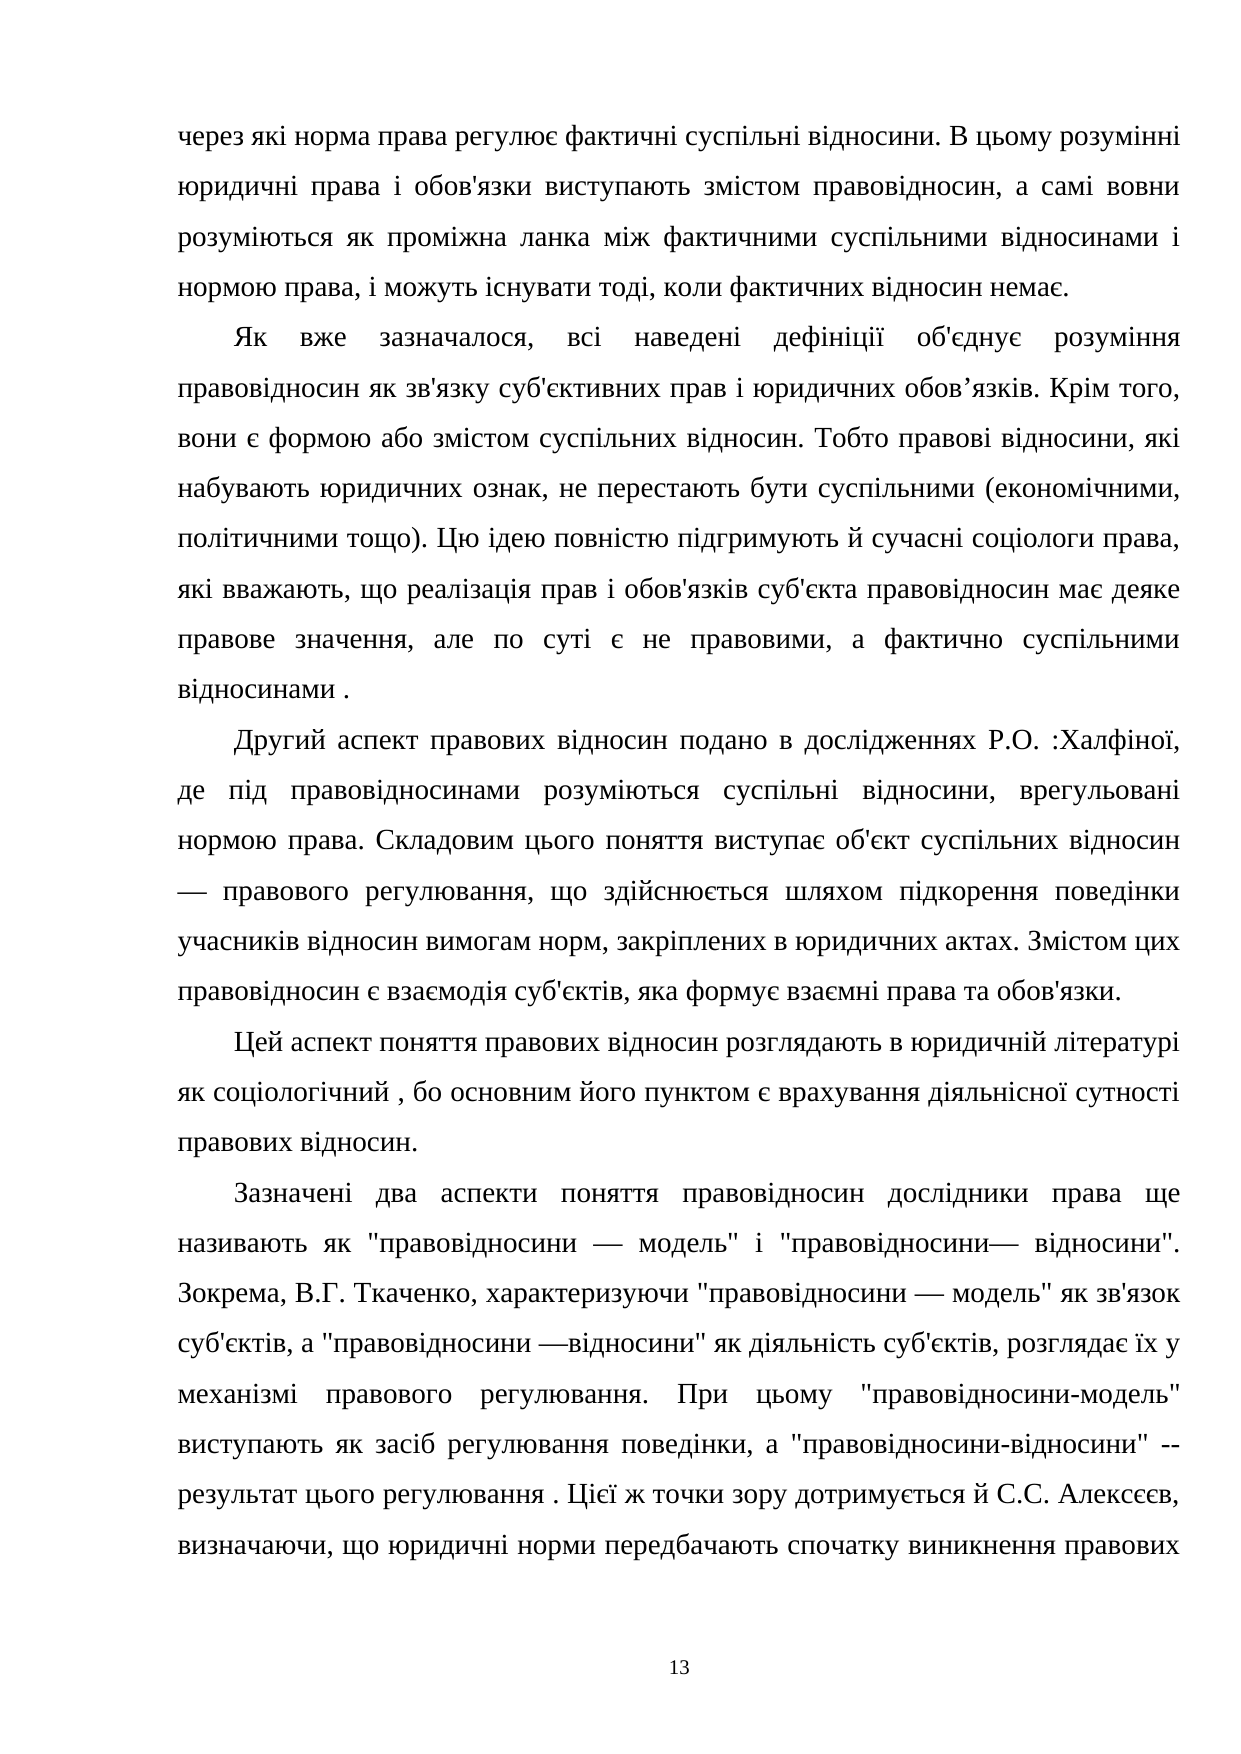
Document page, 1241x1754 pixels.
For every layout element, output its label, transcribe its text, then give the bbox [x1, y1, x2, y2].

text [177, 118, 1181, 303]
text Як вже зазначалося, всі наведені дефініції об'єднує розуміння правовідносин як зв'язку суб'єктивних прав і юридичних обов’язків. Крім того, вони є формою або змістом суспільних відносин. Тобто правові відносини, які набувають юридичних ознак, не перестають бути суспільними (економічними, політичними тощо). Цю ідею повністю підгримують й сучасні соціологи права, які вважають, що реалізація прав і обов'язків суб'єкта правовідносин має деяке правове значення, але по суті є не правовими, а фактично суспільними відносинами . [177, 319, 1181, 705]
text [177, 1175, 1181, 1560]
text Цей аспект поняття правових відносин розглядають в юридичній літературі як соціологічний , бо основним його пунктом є врахування діяльнісної сутності правових відносин. [177, 1024, 1181, 1158]
text Другий аспект правових відносин подано в дослідженнях P.O. :Халфіної, де під правовідносинами розуміються суспільні відносини, врегульовані нормою права. Складовим цього поняття виступає об'єкт суспільних відносин — правового регулювання, що здійснюється шляхом підкорення поведінки учасників відносин вимогам норм, закріплених в юридичних актах. Змістом цих правовідносин є взаємодія суб'єктів, яка формує взаємні права та обов'язки. [177, 722, 1181, 1007]
